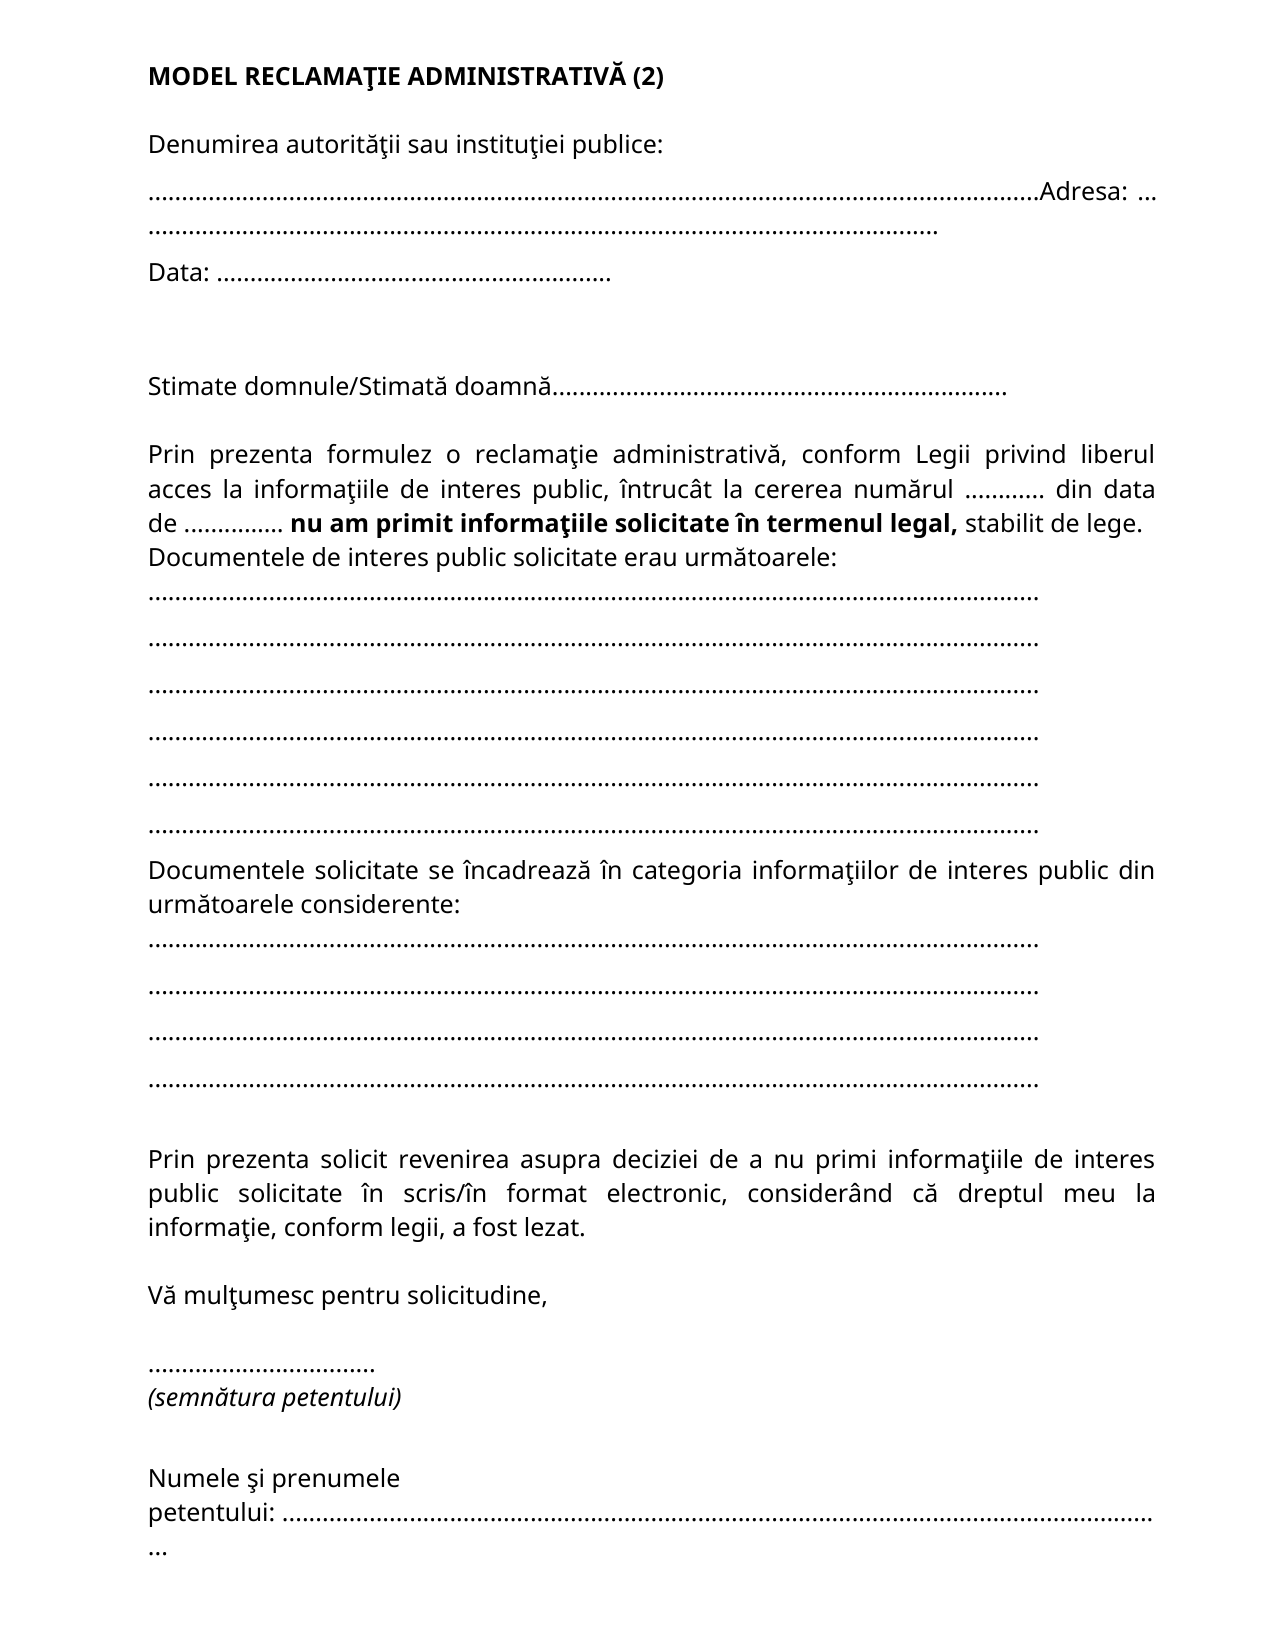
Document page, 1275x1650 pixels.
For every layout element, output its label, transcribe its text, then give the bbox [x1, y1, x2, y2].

text Data: ........................................................... [148, 254, 1157, 288]
text ..................................................................................................................................... [148, 620, 1157, 654]
text .................................. [148, 1346, 1157, 1380]
text Documentele solicitate se încadrează în categoria informaţiilor de interes public din următoarele considerente: [148, 853, 1157, 921]
text Numele şi prenumele petentului: ..................................................................................................................................... [148, 1460, 1157, 1562]
text ..................................................................................................................................... [148, 667, 1157, 701]
text ..................................................................................................................................... [148, 806, 1157, 840]
text Documentele de interes public solicitate erau următoarele: [148, 539, 1157, 573]
text Prin prezenta solicit revenirea asupra deciziei de a nu primi informaţiile de interes public solicitate în scris/în format electronic, considerând că dreptul meu la informaţie, conform legii, a fost lezat. [148, 1141, 1157, 1243]
text Denumirea autorităţii sau instituţiei publice: [148, 127, 1157, 161]
text MODEL RECLAMAŢIE ADMINISTRATIVĂ (2) [148, 59, 1157, 93]
text Prin prezenta formulez o reclamaţie administrativă, conform Legii privind liberul acces la informaţiile de interes public, întrucât la cererea numărul ............ din data de .........…… nu am primit informaţiile solicitate în termenul legal, stabilit de lege. [148, 437, 1157, 539]
text ..................................................................................................................................... [148, 573, 1157, 607]
text Stimate domnule/Stimată doamnă.................................................................... [148, 369, 1157, 403]
text ..................................................................................................................................... [148, 921, 1157, 955]
text ..................................................................................................................................... [148, 1061, 1157, 1095]
text Vă mulţumesc pentru solicitudine, [148, 1277, 1157, 1312]
text ..................................................................................................................................... [148, 760, 1157, 794]
text ..................................................................................................................................... [148, 713, 1157, 747]
text ..................................................................................................................................... [148, 1014, 1157, 1048]
text .....................................................................................................................................Adresa: ......................................................................................................................... [148, 174, 1157, 242]
text (semnătura petentului) [148, 1380, 1157, 1414]
text ..................................................................................................................................... [148, 967, 1157, 1002]
